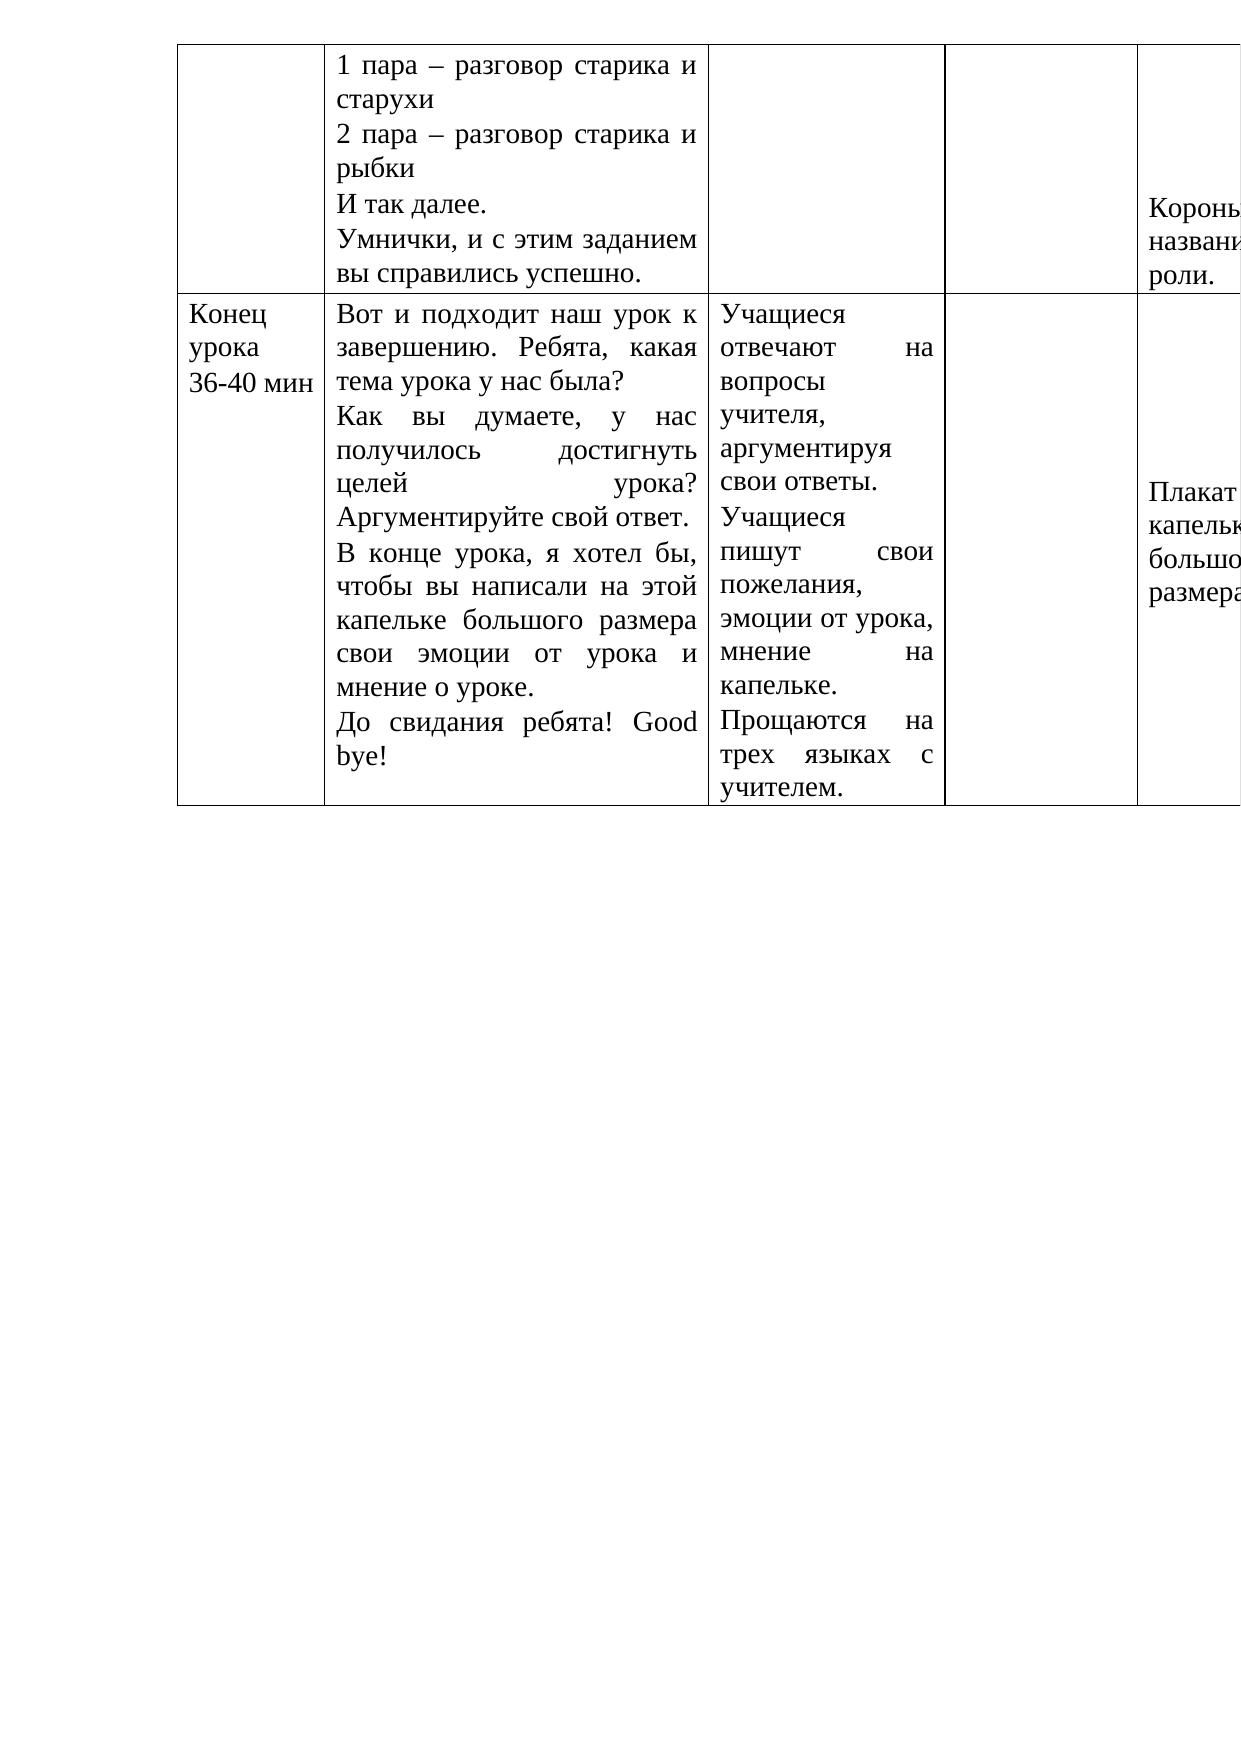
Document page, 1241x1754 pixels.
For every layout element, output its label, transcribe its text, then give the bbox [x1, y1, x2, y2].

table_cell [946, 45, 1137, 293]
table_cell Вот и подходит наш урок к завершению. Ребята, какая тема урока у нас была? Как вы думаете, у нас получилось достигнуть целей урока? Аргументируйте свой ответ. В конце урока, я хотел бы, чтобы вы написали на этой капельке большого размера свои эмоции от урока и мнение о уроке. До свидания ребята! Good bye! [325, 294, 708, 805]
table_cell Конец урока 36-40 мин [178, 294, 324, 805]
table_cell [709, 45, 944, 293]
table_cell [178, 45, 324, 293]
table_cell [946, 294, 1137, 805]
table_cell Плакат с капелькой большого размера [1138, 294, 1240, 805]
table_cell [1138, 45, 1240, 293]
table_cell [325, 45, 708, 293]
table_cell Учащиеся отвечают на вопросы учителя, аргументируя свои ответы. Учащиеся пишут свои пожелания, эмоции от урока, мнение на капельке. Прощаются на трех языках с учителем. [709, 294, 944, 805]
